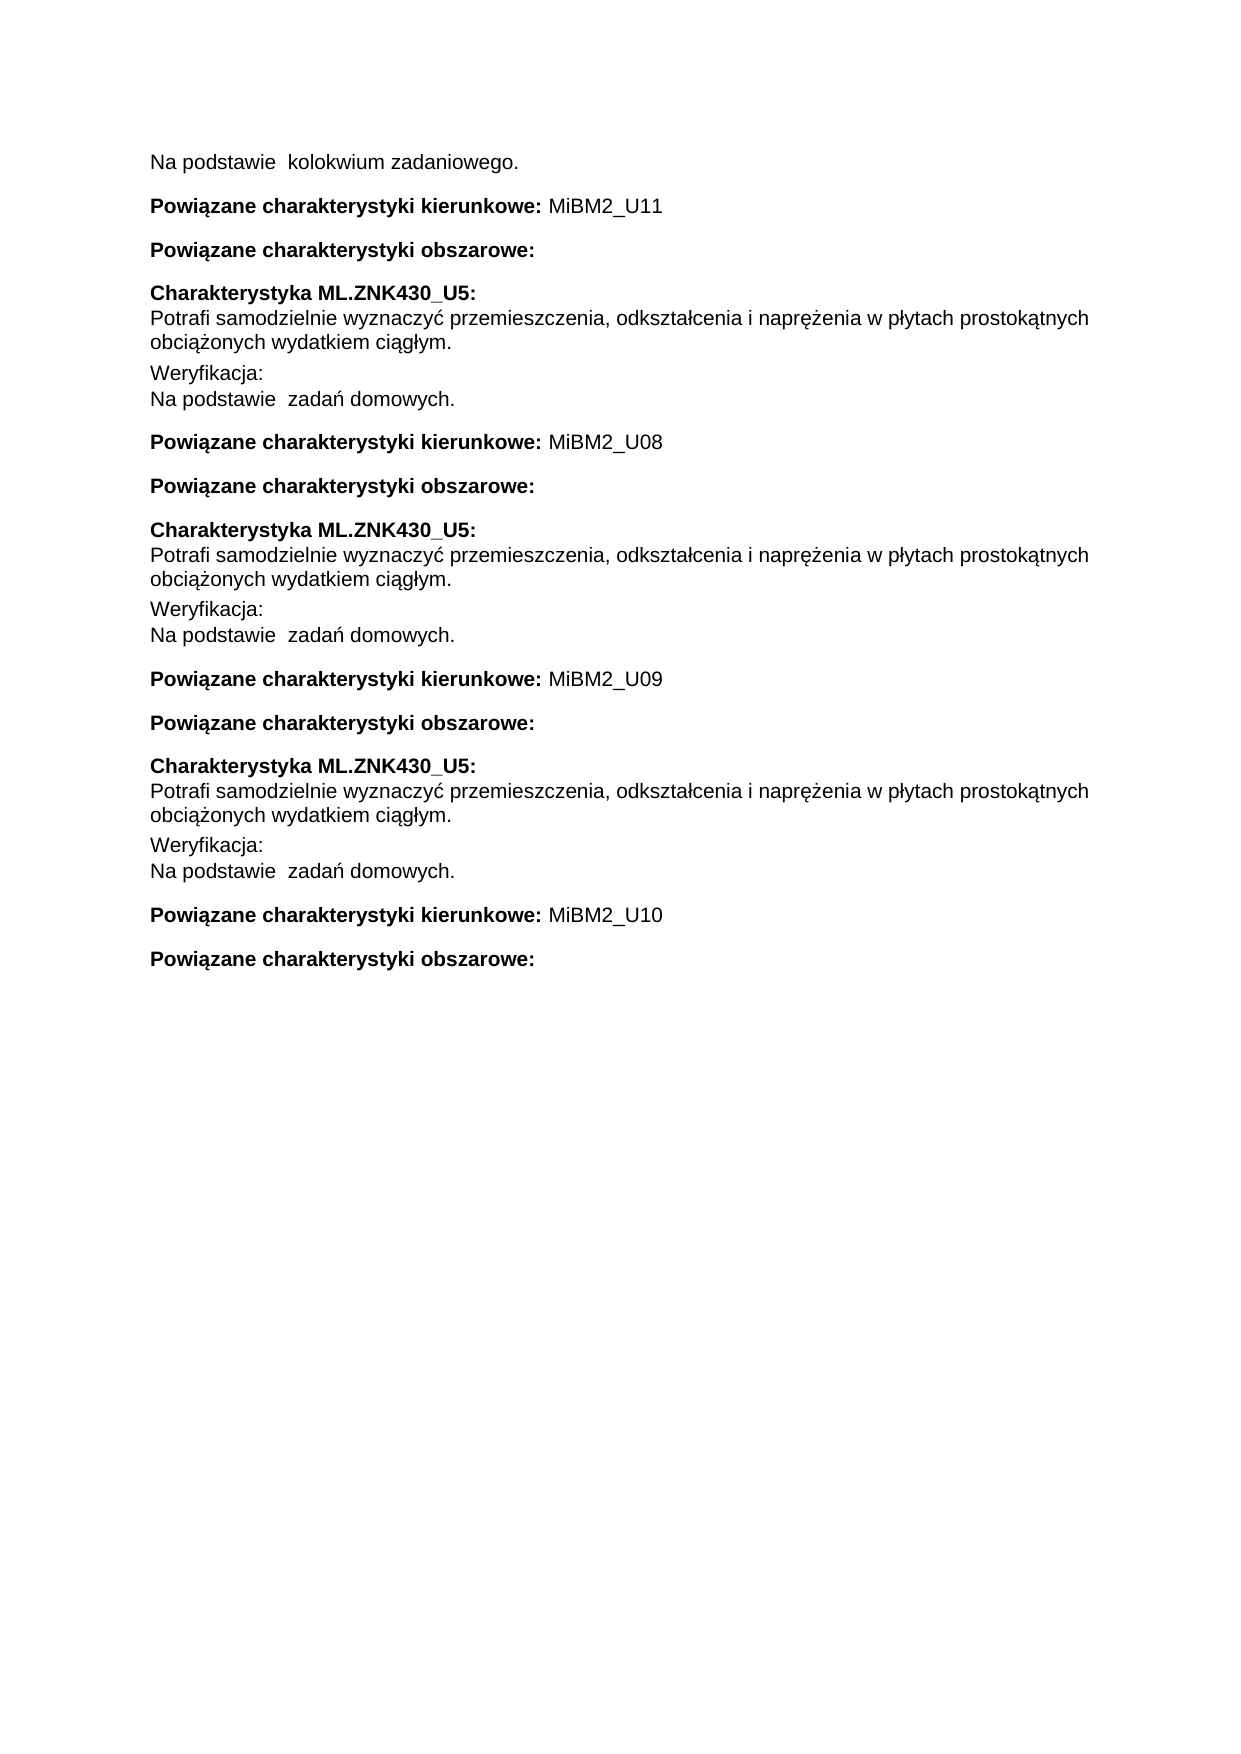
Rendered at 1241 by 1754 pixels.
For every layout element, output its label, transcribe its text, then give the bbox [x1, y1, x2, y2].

text Powiązane charakterystyki obszarowe: [150, 474, 1090, 498]
text Powiązane charakterystyki obszarowe: [150, 947, 1090, 971]
text Weryfikacja: [150, 360, 1090, 384]
text Na podstawie zadań domowych. [150, 859, 1090, 883]
text Powiązane charakterystyki obszarowe: [150, 237, 1090, 261]
text Charakterystyka ML.ZNK430_U5: [150, 518, 1090, 542]
text Na podstawie kolokwium zadaniowego. [150, 150, 1090, 174]
text Powiązane charakterystyki kierunkowe: MiBM2_U10 [150, 903, 1090, 927]
text Charakterystyka ML.ZNK430_U5: [150, 281, 1090, 305]
text Potrafi samodzielnie wyznaczyć przemieszczenia, odkształcenia i naprężenia w płytach prostokątnych obciążonych wydatkiem ciągłym. [150, 543, 1090, 591]
text Powiązane charakterystyki obszarowe: [150, 710, 1090, 734]
text Powiązane charakterystyki kierunkowe: MiBM2_U11 [150, 194, 1090, 218]
text Na podstawie zadań domowych. [150, 623, 1090, 647]
text Charakterystyka ML.ZNK430_U5: [150, 754, 1090, 778]
text Weryfikacja: [150, 597, 1090, 621]
text Powiązane charakterystyki kierunkowe: MiBM2_U09 [150, 667, 1090, 691]
text Weryfikacja: [150, 833, 1090, 857]
text Potrafi samodzielnie wyznaczyć przemieszczenia, odkształcenia i naprężenia w płytach prostokątnych obciążonych wydatkiem ciągłym. [150, 306, 1090, 354]
text Potrafi samodzielnie wyznaczyć przemieszczenia, odkształcenia i naprężenia w płytach prostokątnych obciążonych wydatkiem ciągłym. [150, 779, 1090, 827]
text Powiązane charakterystyki kierunkowe: MiBM2_U08 [150, 430, 1090, 454]
text Na podstawie zadań domowych. [150, 386, 1090, 410]
